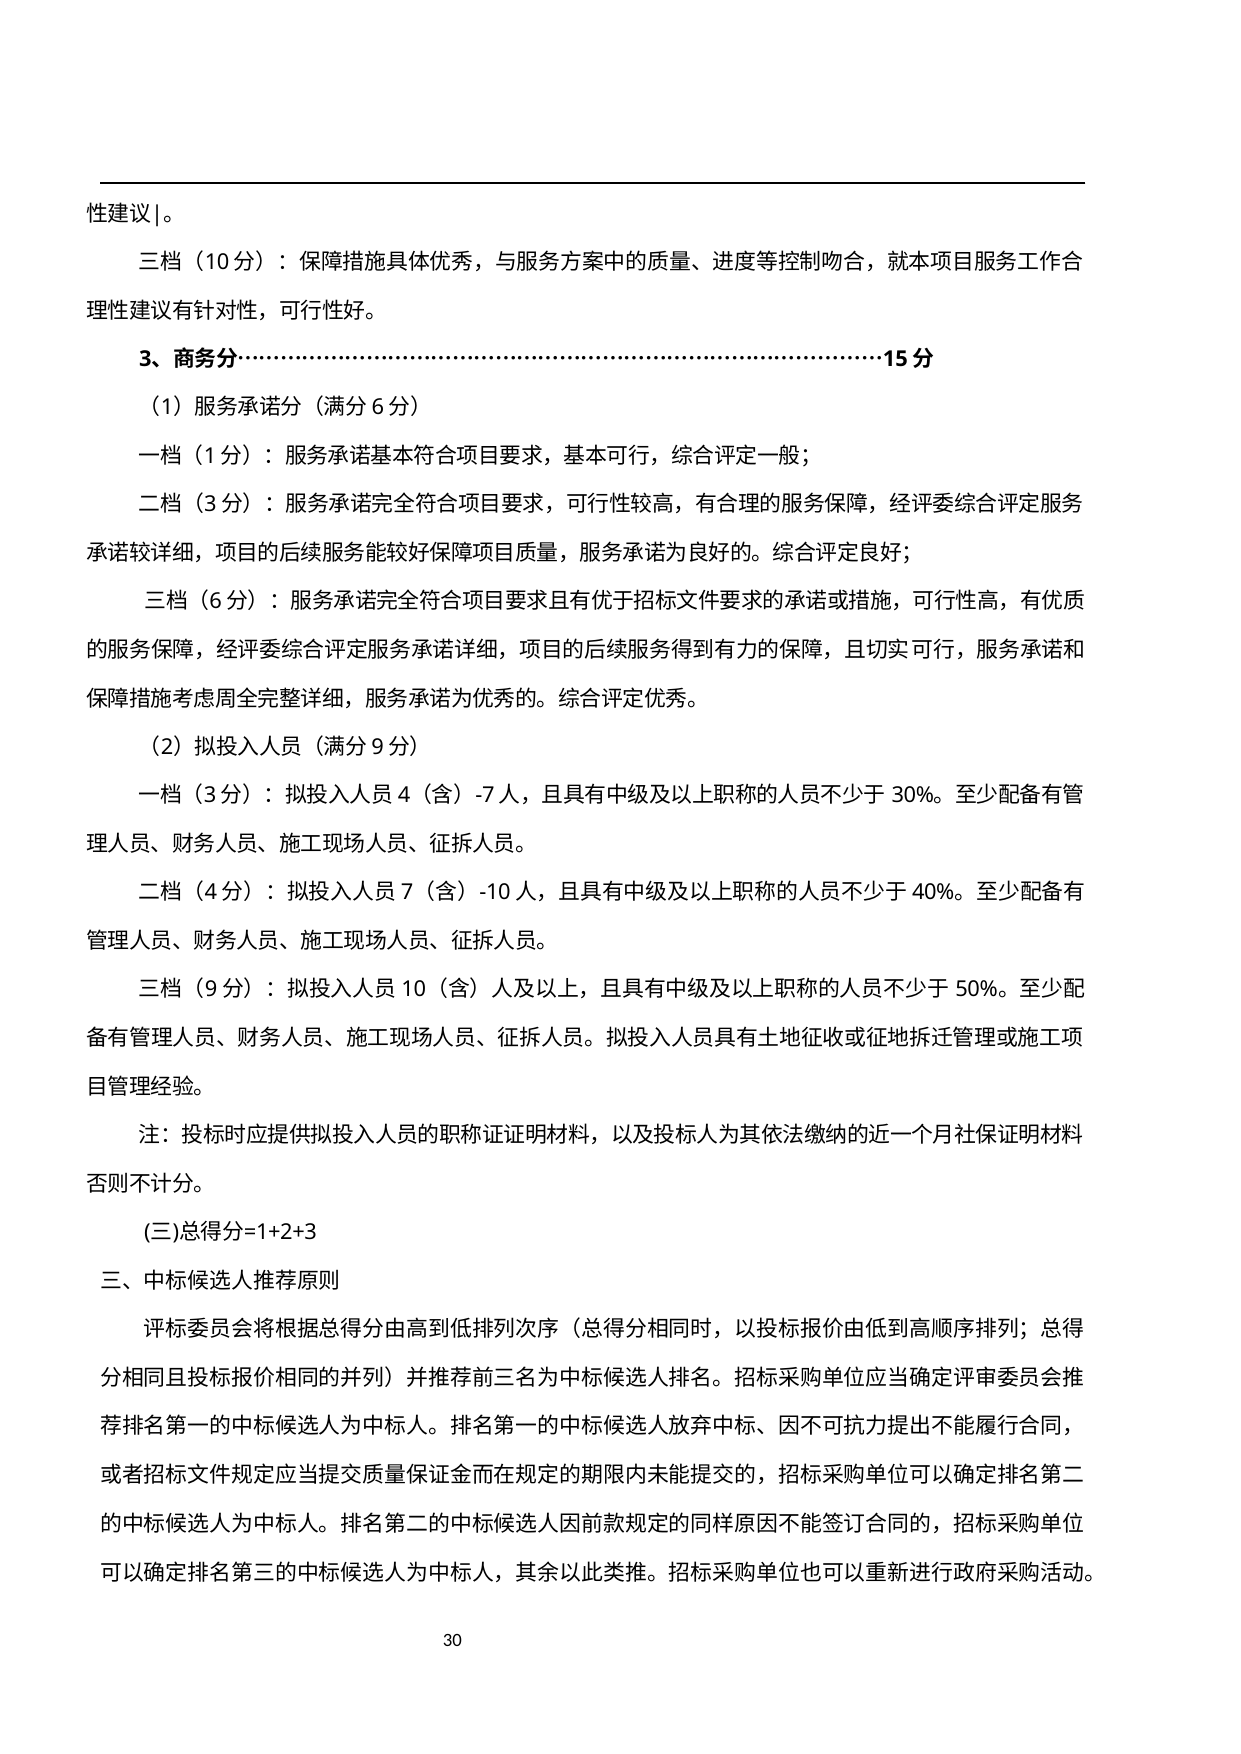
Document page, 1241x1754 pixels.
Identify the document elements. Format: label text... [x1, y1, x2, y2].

text 一档（3分）：拟投入人员4（含）-7人，且具有中级及以上职称的人员不少于30%。至少配备有管理人员、财务人员、施工现场人员、征拆人员。 [86, 777, 1085, 858]
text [86, 195, 1085, 228]
text 三档（9分）：拟投入人员10（含）人及以上，且具有中级及以上职称的人员不少于50%。至少配备有管理人员、财务人员、施工现场人员、征拆人员。拟投入人员具有土地征收或征地拆迁管理或施工项目管理经验。 [86, 971, 1085, 1101]
text 三档（10分）：保障措施具体优秀，与服务方案中的质量、进度等控制吻合，就本项目服务工作合理性建议有针对性，可行性好。 [86, 243, 1085, 325]
text 二档（4分）：拟投入人员7（含）-10人，且具有中级及以上职称的人员不少于40%。至少配备有管理人员、财务人员、施工现场人员、征拆人员。 [86, 874, 1085, 955]
text （1）服务承诺分（满分6分） [86, 389, 1085, 421]
text 注：投标时应提供拟投入人员的职称证证明材料，以及投标人为其依法缴纳的近一个月社保证明材料，否则不计分。 [86, 1117, 1085, 1198]
text (三)总得分=1+2+3 [86, 1214, 1085, 1246]
text 3、商务分………………………………………………………………………………15分 [86, 341, 1085, 373]
text 三档（6分）：服务承诺完全符合项目要求且有优于招标文件要求的承诺或措施，可行性高，有优质的服务保障，经评委综合评定服务承诺详细，项目的后续服务得到有力的保障，且切实可行，服务承诺和保障措施考虑周全完整详细，服务承诺为优秀的。综合评定优秀。 [86, 583, 1085, 713]
text 一档（1分）：服务承诺基本符合项目要求，基本可行，综合评定一般； [86, 437, 1085, 470]
text （2）拟投入人员（满分9分） [86, 728, 1085, 761]
text 二档（3分）：服务承诺完全符合项目要求，可行性较高，有合理的服务保障，经评委综合评定服务承诺较详细，项目的后续服务能较好保障项目质量，服务承诺为良好的。综合评定良好； [86, 486, 1085, 567]
text 评标委员会将根据总得分由高到低排列次序（总得分相同时，以投标报价由低到高顺序排列；总得分相同且投标报价相同的并列）并推荐前三名为中标候选人排名。招标采购单位应当确定评审委员会推荐排名第一的中标候选人为中标人。排名第一的中标候选人放弃中标、因不可抗力提出不能履行合同，或者招标文件规定应当提交质量保证金而在规定的期限内未能提交的，招标采购单位可以确定排名第二的中标候选人为中标人。排名第二的中标候选人因前款规定的同样原因不能签订合同的，招标采购单位可以确定排名第三的中标候选人为中标人，其余以此类推。招标采购单位也可以重新进行政府采购活动。 [100, 1311, 1085, 1587]
text 三、中标候选人推荐原则 [100, 1262, 1085, 1295]
